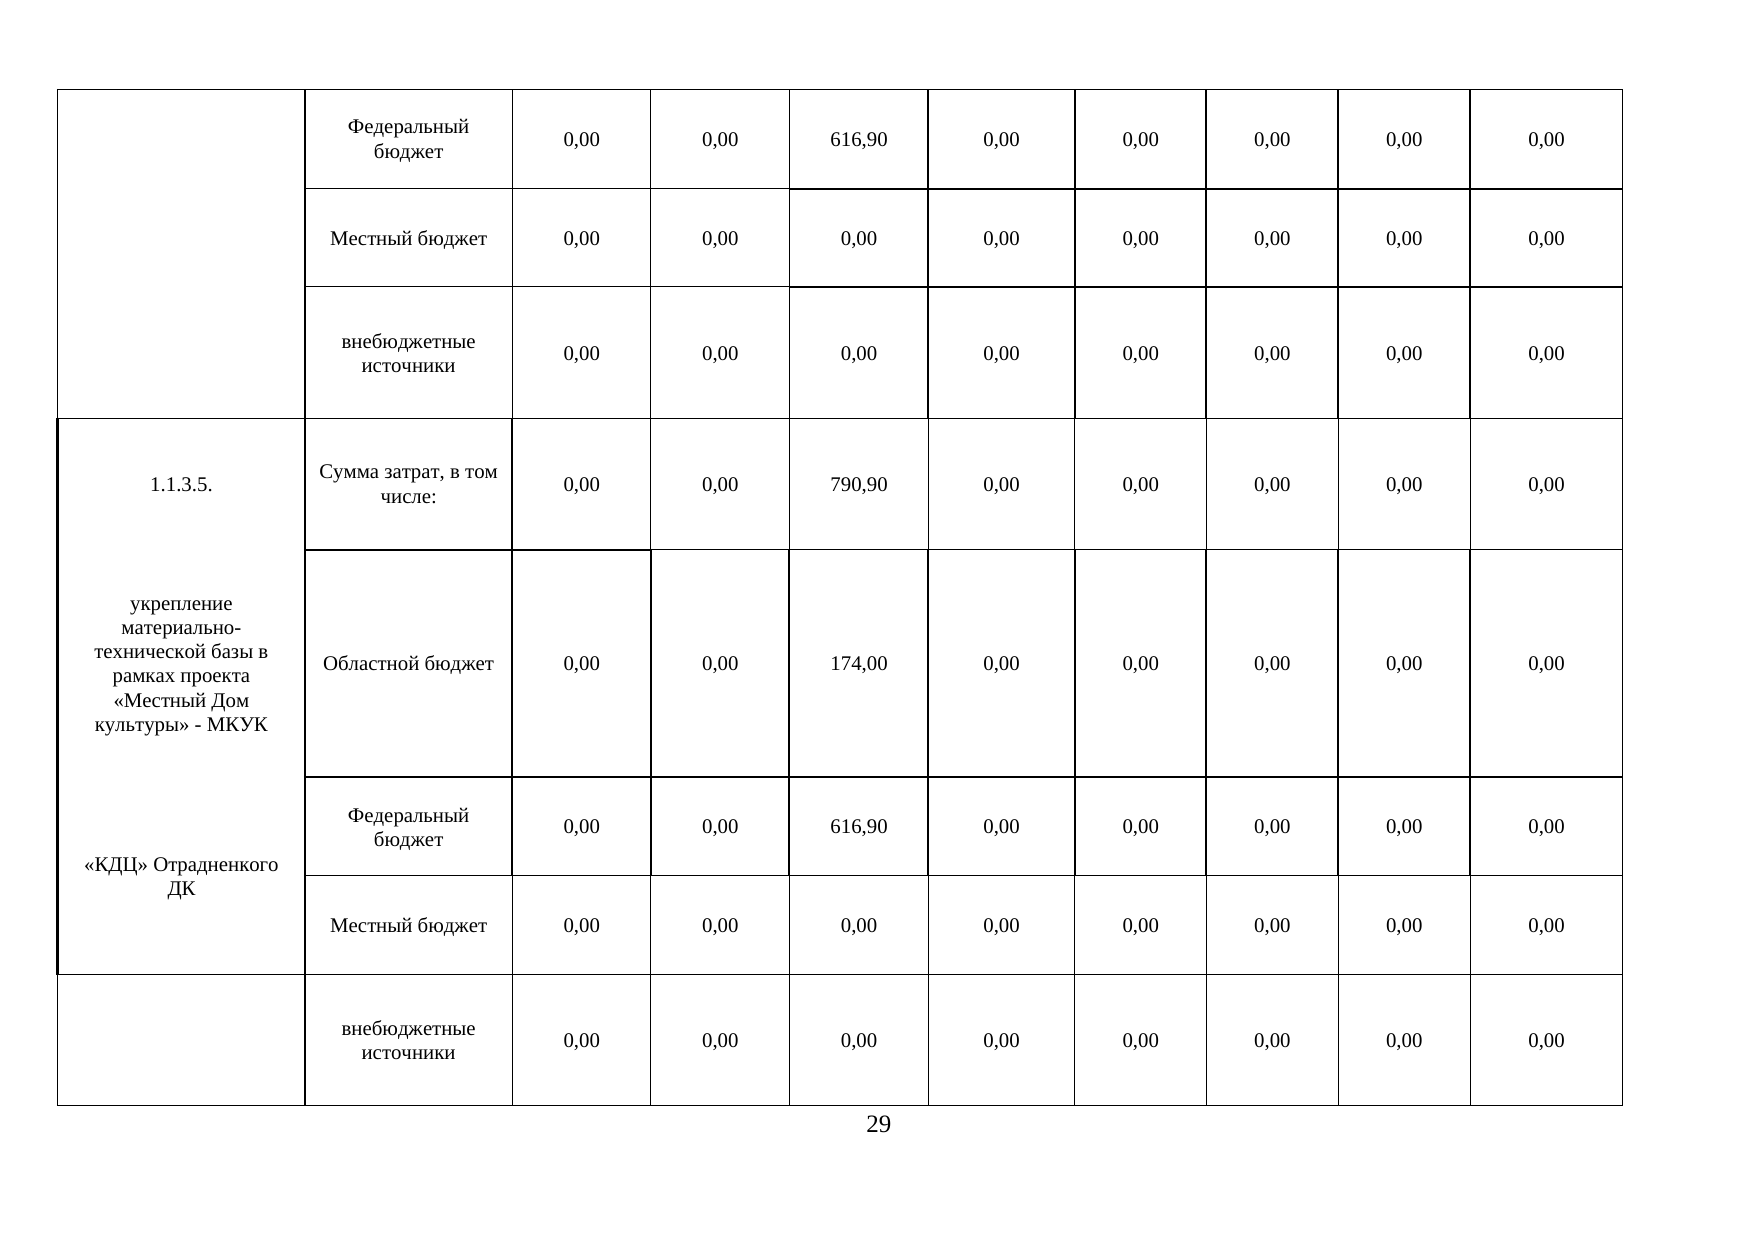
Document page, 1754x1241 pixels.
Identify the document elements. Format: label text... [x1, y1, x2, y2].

table_cell 0,00 [651, 975, 789, 1105]
table_cell 0,00 [513, 975, 650, 1105]
table_cell 0,00 [929, 550, 1074, 776]
table_cell 0,00 [1339, 975, 1470, 1105]
table_cell Областной бюджет [306, 551, 511, 776]
table_cell 0,00 [513, 90, 650, 187]
table_cell 0,00 [1471, 876, 1622, 974]
table_cell 0,00 [1207, 90, 1337, 187]
table_cell 0,00 [1076, 778, 1205, 875]
table_cell 1.1.3.5. [59, 419, 304, 549]
table_cell 0,00 [513, 419, 650, 549]
table_cell 0,00 [1207, 778, 1337, 875]
table_cell 0,00 [1207, 975, 1338, 1105]
table_cell 0,00 [1076, 550, 1205, 776]
table_cell «КДЦ» Отрадненкого ДК [59, 776, 304, 974]
table_cell 0,00 [1076, 90, 1205, 187]
table_cell 0,00 [651, 876, 789, 974]
table_cell 0,00 [1339, 90, 1469, 187]
table_cell 174,00 [790, 550, 927, 776]
table_cell 0,00 [929, 419, 1074, 549]
table_cell 0,00 [1471, 975, 1622, 1105]
table_cell 616,90 [790, 778, 927, 875]
table_cell внебюджетные источники [306, 287, 512, 417]
table_cell 0,00 [652, 550, 788, 776]
table_cell 790,90 [790, 419, 928, 549]
table_cell внебюджетные источники [306, 975, 512, 1105]
table_cell 0,00 [1339, 190, 1469, 286]
table_cell 0,00 [1339, 876, 1470, 974]
table_cell 0,00 [1471, 288, 1622, 417]
table_cell 616,90 [790, 90, 927, 187]
table_cell Федеральный бюджет [306, 90, 512, 187]
table_cell 0,00 [651, 419, 789, 549]
table_cell Местный бюджет [306, 189, 512, 286]
table_cell 0,00 [1075, 419, 1206, 549]
table_cell 0,00 [651, 90, 789, 187]
table_cell 0,00 [790, 190, 927, 286]
table_cell 0,00 [929, 90, 1074, 187]
table_cell 0,00 [513, 551, 650, 776]
table_cell Федеральный бюджет [306, 778, 511, 875]
table_cell 0,00 [1339, 778, 1469, 875]
table_cell 0,00 [1207, 190, 1337, 286]
table_cell 0,00 [1075, 975, 1206, 1105]
table_cell 0,00 [790, 876, 928, 974]
table_cell 0,00 [651, 287, 789, 417]
table_cell Сумма затрат, в том числе: [306, 419, 511, 549]
table_cell 0,00 [513, 778, 650, 875]
table_cell 0,00 [1207, 550, 1337, 776]
table_cell 0,00 [513, 189, 650, 286]
table_cell [58, 975, 304, 1105]
table_cell 0,00 [1471, 190, 1622, 286]
table_cell 0,00 [1471, 778, 1622, 875]
table_cell 0,00 [929, 190, 1074, 286]
table_cell 0,00 [652, 778, 788, 875]
table_cell 0,00 [513, 287, 650, 417]
table_cell 0,00 [513, 876, 650, 974]
table_cell 0,00 [1471, 419, 1622, 549]
table_cell 0,00 [929, 975, 1074, 1105]
table_cell Местный бюджет [306, 876, 512, 974]
table_cell 0,00 [1207, 419, 1338, 549]
table_cell 0,00 [1207, 288, 1337, 417]
table_cell 0,00 [790, 975, 928, 1105]
table_cell 0,00 [1339, 550, 1469, 776]
table_cell 0,00 [1471, 90, 1622, 187]
table_cell 0,00 [1076, 190, 1205, 286]
table_cell укрепление материально-технической базы в рамках проекта «Местный Дом культуры» - МКУК [59, 549, 304, 776]
table_cell 0,00 [790, 288, 927, 417]
table_cell 0,00 [651, 189, 789, 286]
table_cell 0,00 [1076, 288, 1205, 417]
table_cell 0,00 [929, 288, 1074, 417]
table_cell 0,00 [1471, 550, 1622, 776]
table_cell 0,00 [1075, 876, 1206, 974]
table_cell 0,00 [1339, 288, 1469, 417]
table_cell 0,00 [1339, 419, 1470, 549]
table_cell 0,00 [929, 778, 1074, 875]
table_cell 0,00 [1207, 876, 1338, 974]
table_cell 0,00 [929, 876, 1074, 974]
